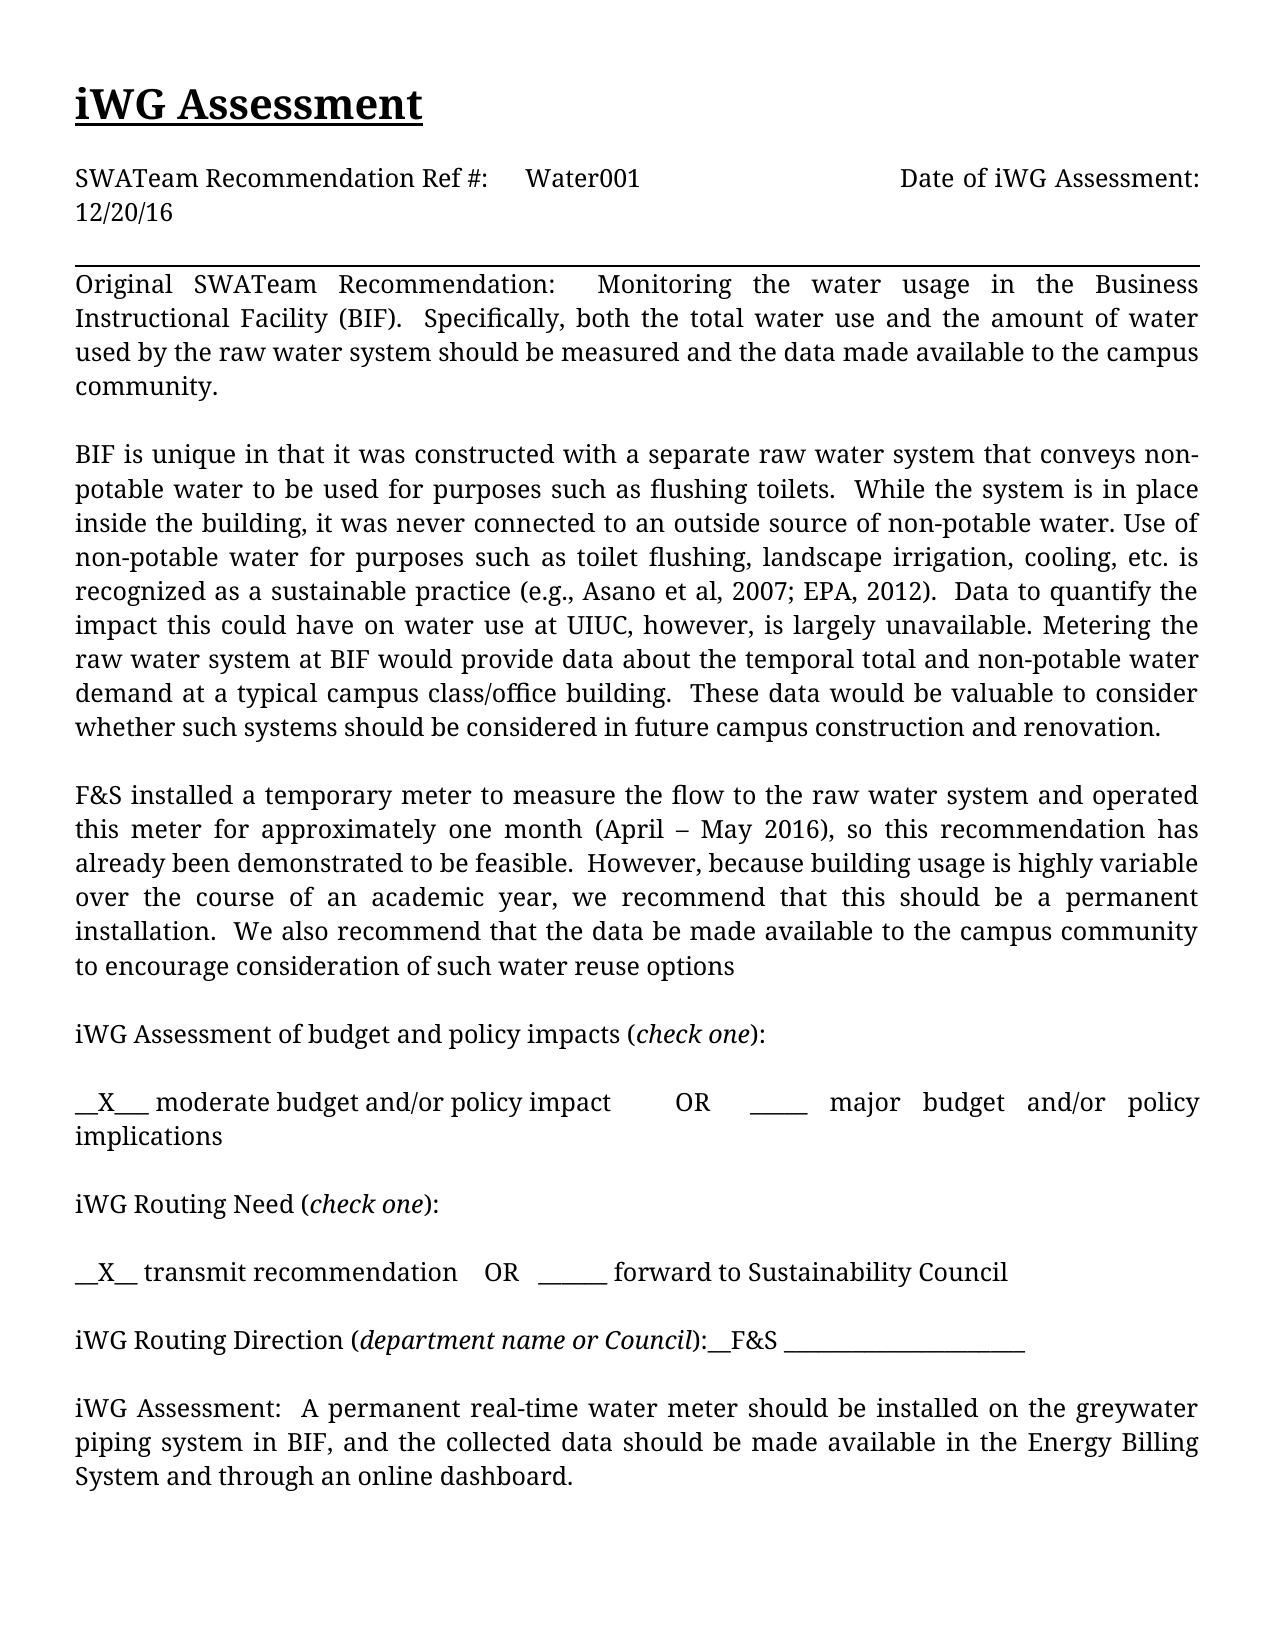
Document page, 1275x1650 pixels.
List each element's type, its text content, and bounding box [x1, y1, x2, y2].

text iWG Assessment of budget and policy impacts (check one): [75, 1016, 1200, 1050]
text __X___ moderate budget and/or policy impact OR _____ major budget and/or policy implications [75, 1084, 1200, 1152]
text F&S installed a temporary meter to measure the flow to the raw water system and operated this meter for approximately one month (April – May 2016), so this recommendation has already been demonstrated to be feasible. However, because building usage is highly variable over the course of an academic year, we recommend that this should be a permanent installation. We also recommend that the data be made available to the campus community to encourage consideration of such water reuse options [75, 778, 1200, 982]
text SWATeam Recommendation Ref #: Water001 Date of iWG Assessment: 12/20/16 [75, 161, 1200, 229]
text Original SWATeam Recommendation: Monitoring the water usage in the Business Instructional Facility (BIF). Specifically, both the total water use and the amount of water used by the raw water system should be measured and the data made available to the campus community. [75, 267, 1200, 403]
text iWG Routing Need (check one): [75, 1187, 1200, 1221]
text BIF is unique in that it was constructed with a separate raw water system that conveys non-potable water to be used for purposes such as flushing toilets. While the system is in place inside the building, it was never connected to an outside source of non-potable water. Use of non-potable water for purposes such as toilet flushing, landscape irrigation, cooling, etc. is recognized as a sustainable practice (e.g., Asano et al, 2007; EPA, 2012). Data to quantify the impact this could have on water use at UIUC, however, is largely unavailable. Metering the raw water system at BIF would provide data about the temporal total and non-potable water demand at a typical campus class/office building. These data would be valuable to consider whether such systems should be considered in future campus construction and renovation. [75, 437, 1200, 744]
text iWG Assessment [75, 75, 1200, 132]
text iWG Routing Direction (department name or Council):__F&S _____________________ [75, 1323, 1200, 1357]
text iWG Assessment: A permanent real-time water meter should be installed on the greywater piping system in BIF, and the collected data should be made available in the Energy Billing System and through an online dashboard. [75, 1391, 1200, 1493]
text __X__ transmit recommendation OR ______ forward to Sustainability Council [75, 1255, 1200, 1289]
